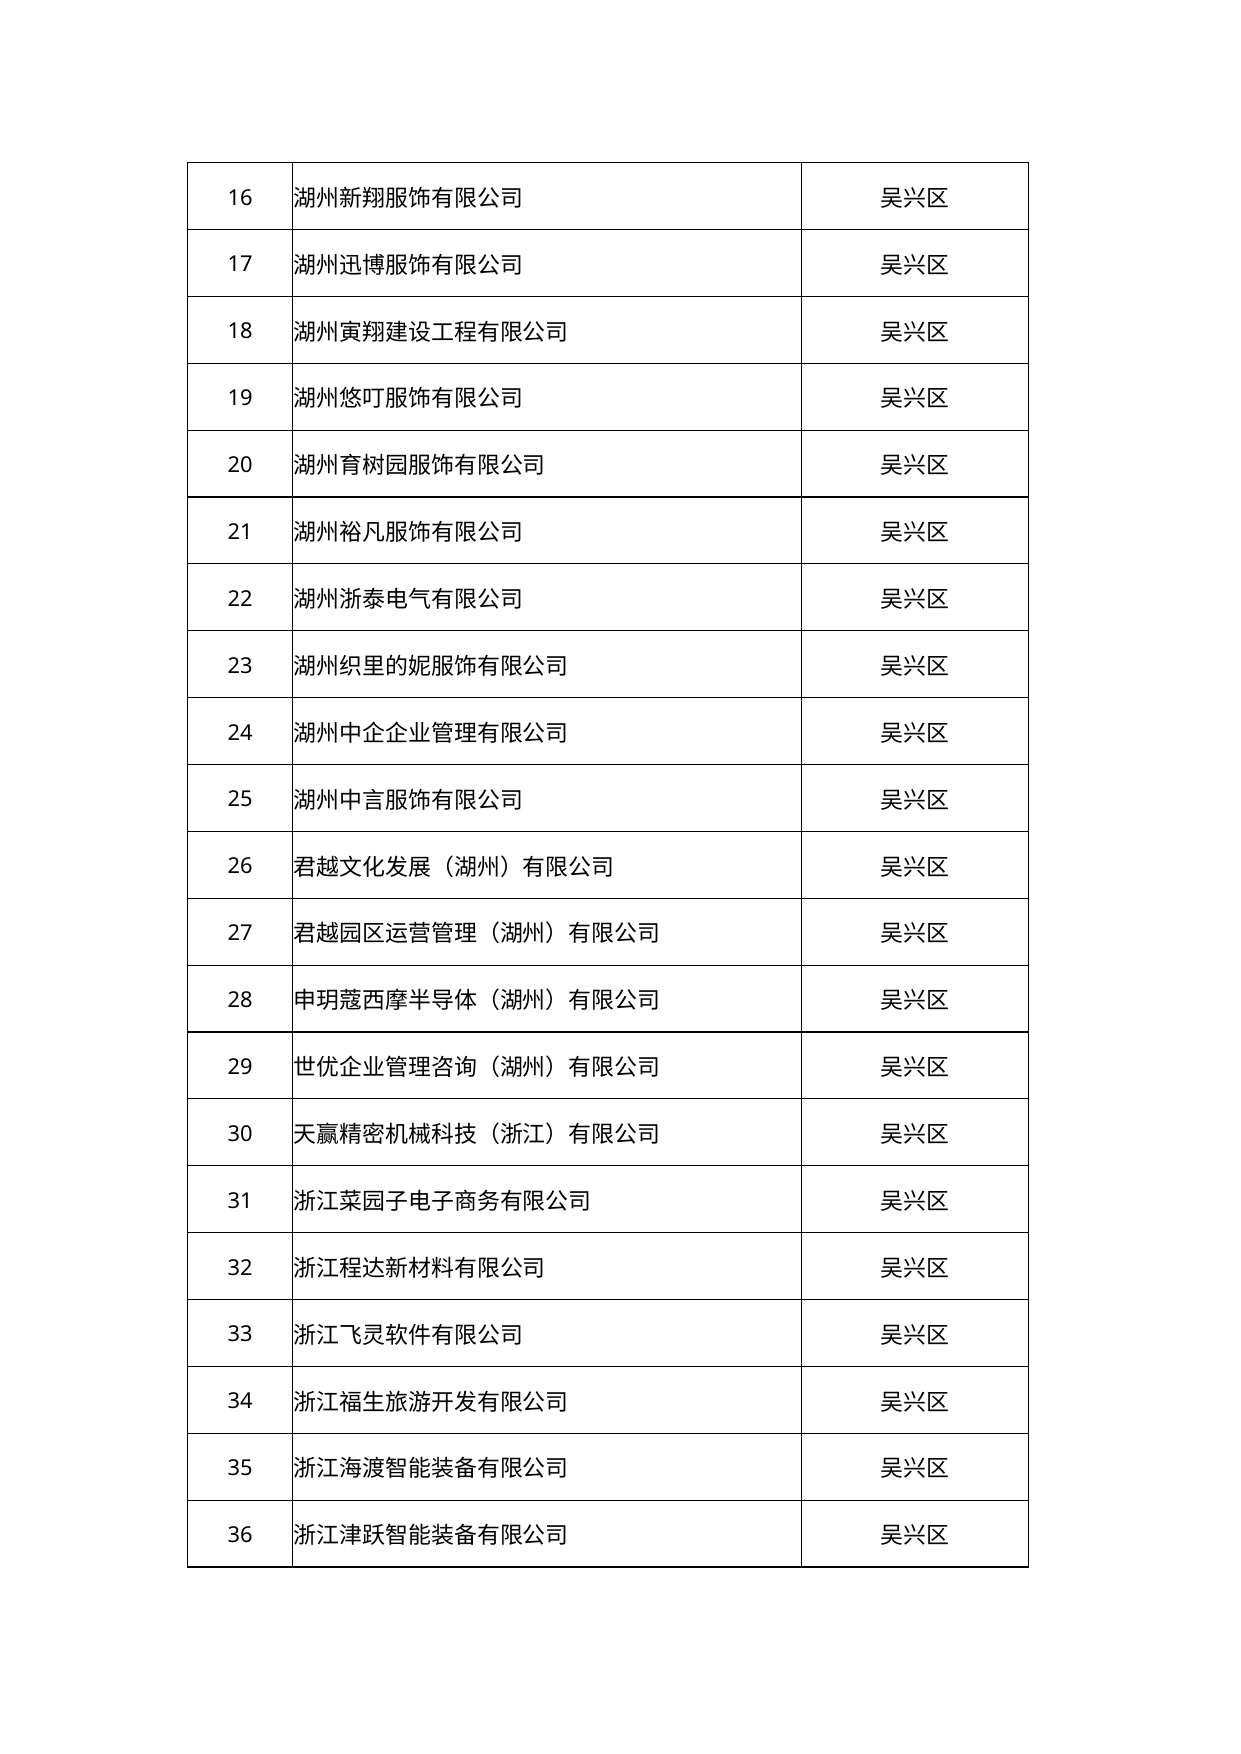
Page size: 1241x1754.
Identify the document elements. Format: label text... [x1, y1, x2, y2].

table_cell 君越园区运营管理（湖州）有限公司 [293, 899, 801, 964]
table_cell 吴兴区 [802, 1501, 1028, 1566]
table_cell 申玥蔻西摩半导体（湖州）有限公司 [293, 966, 801, 1031]
table_cell 湖州新翔服饰有限公司 [293, 163, 801, 229]
table_cell 浙江飞灵软件有限公司 [293, 1300, 801, 1366]
table_cell 吴兴区 [802, 832, 1028, 898]
table_cell 吴兴区 [802, 1367, 1028, 1433]
table_cell 吴兴区 [802, 899, 1028, 964]
table_cell 吴兴区 [802, 966, 1028, 1031]
table_cell 浙江海渡智能装备有限公司 [293, 1434, 801, 1499]
table_cell 30 [188, 1099, 292, 1165]
table_cell 26 [188, 832, 292, 898]
table_cell 世优企业管理咨询（湖州）有限公司 [293, 1033, 801, 1098]
table_cell 吴兴区 [802, 1434, 1028, 1499]
table_cell 君越文化发展（湖州）有限公司 [293, 832, 801, 898]
table_cell 21 [188, 498, 292, 563]
table_cell 吴兴区 [802, 1300, 1028, 1366]
table_cell 23 [188, 631, 292, 697]
table_cell 湖州裕凡服饰有限公司 [293, 498, 801, 563]
table_cell 湖州迅博服饰有限公司 [293, 230, 801, 296]
table_cell 19 [188, 364, 292, 429]
table_cell 湖州育树园服饰有限公司 [293, 431, 801, 496]
table_cell 吴兴区 [802, 1166, 1028, 1232]
table_cell 吴兴区 [802, 765, 1028, 831]
table_cell 29 [188, 1033, 292, 1098]
table_cell 湖州悠叮服饰有限公司 [293, 364, 801, 429]
table_cell 27 [188, 899, 292, 964]
table_cell 31 [188, 1166, 292, 1232]
table_cell 36 [188, 1501, 292, 1566]
table_cell 吴兴区 [802, 431, 1028, 496]
table_cell 24 [188, 698, 292, 764]
table_cell 18 [188, 297, 292, 363]
table_cell 吴兴区 [802, 1033, 1028, 1098]
table_cell 浙江津跃智能装备有限公司 [293, 1501, 801, 1566]
table_cell 吴兴区 [802, 1233, 1028, 1299]
table_cell 17 [188, 230, 292, 296]
table_cell 湖州浙泰电气有限公司 [293, 564, 801, 630]
table_cell 吴兴区 [802, 631, 1028, 697]
table_cell 吴兴区 [802, 498, 1028, 563]
table_cell 湖州中言服饰有限公司 [293, 765, 801, 831]
table_cell 吴兴区 [802, 364, 1028, 429]
table_cell 32 [188, 1233, 292, 1299]
table_cell 吴兴区 [802, 230, 1028, 296]
table_cell 浙江菜园子电子商务有限公司 [293, 1166, 801, 1232]
table_cell 湖州中企企业管理有限公司 [293, 698, 801, 764]
table_cell 吴兴区 [802, 1099, 1028, 1165]
table_cell 22 [188, 564, 292, 630]
table_cell 浙江福生旅游开发有限公司 [293, 1367, 801, 1433]
table_cell 吴兴区 [802, 297, 1028, 363]
table_cell 湖州寅翔建设工程有限公司 [293, 297, 801, 363]
table_cell 20 [188, 431, 292, 496]
table_cell 湖州织里的妮服饰有限公司 [293, 631, 801, 697]
table_cell 天赢精密机械科技（浙江）有限公司 [293, 1099, 801, 1165]
table_cell 吴兴区 [802, 163, 1028, 229]
table_cell 25 [188, 765, 292, 831]
table_cell 28 [188, 966, 292, 1031]
table_cell 浙江程达新材料有限公司 [293, 1233, 801, 1299]
table_cell 吴兴区 [802, 698, 1028, 764]
table_cell 35 [188, 1434, 292, 1499]
table_cell 33 [188, 1300, 292, 1366]
table_cell 吴兴区 [802, 564, 1028, 630]
table_cell 16 [188, 163, 292, 229]
table_cell 34 [188, 1367, 292, 1433]
